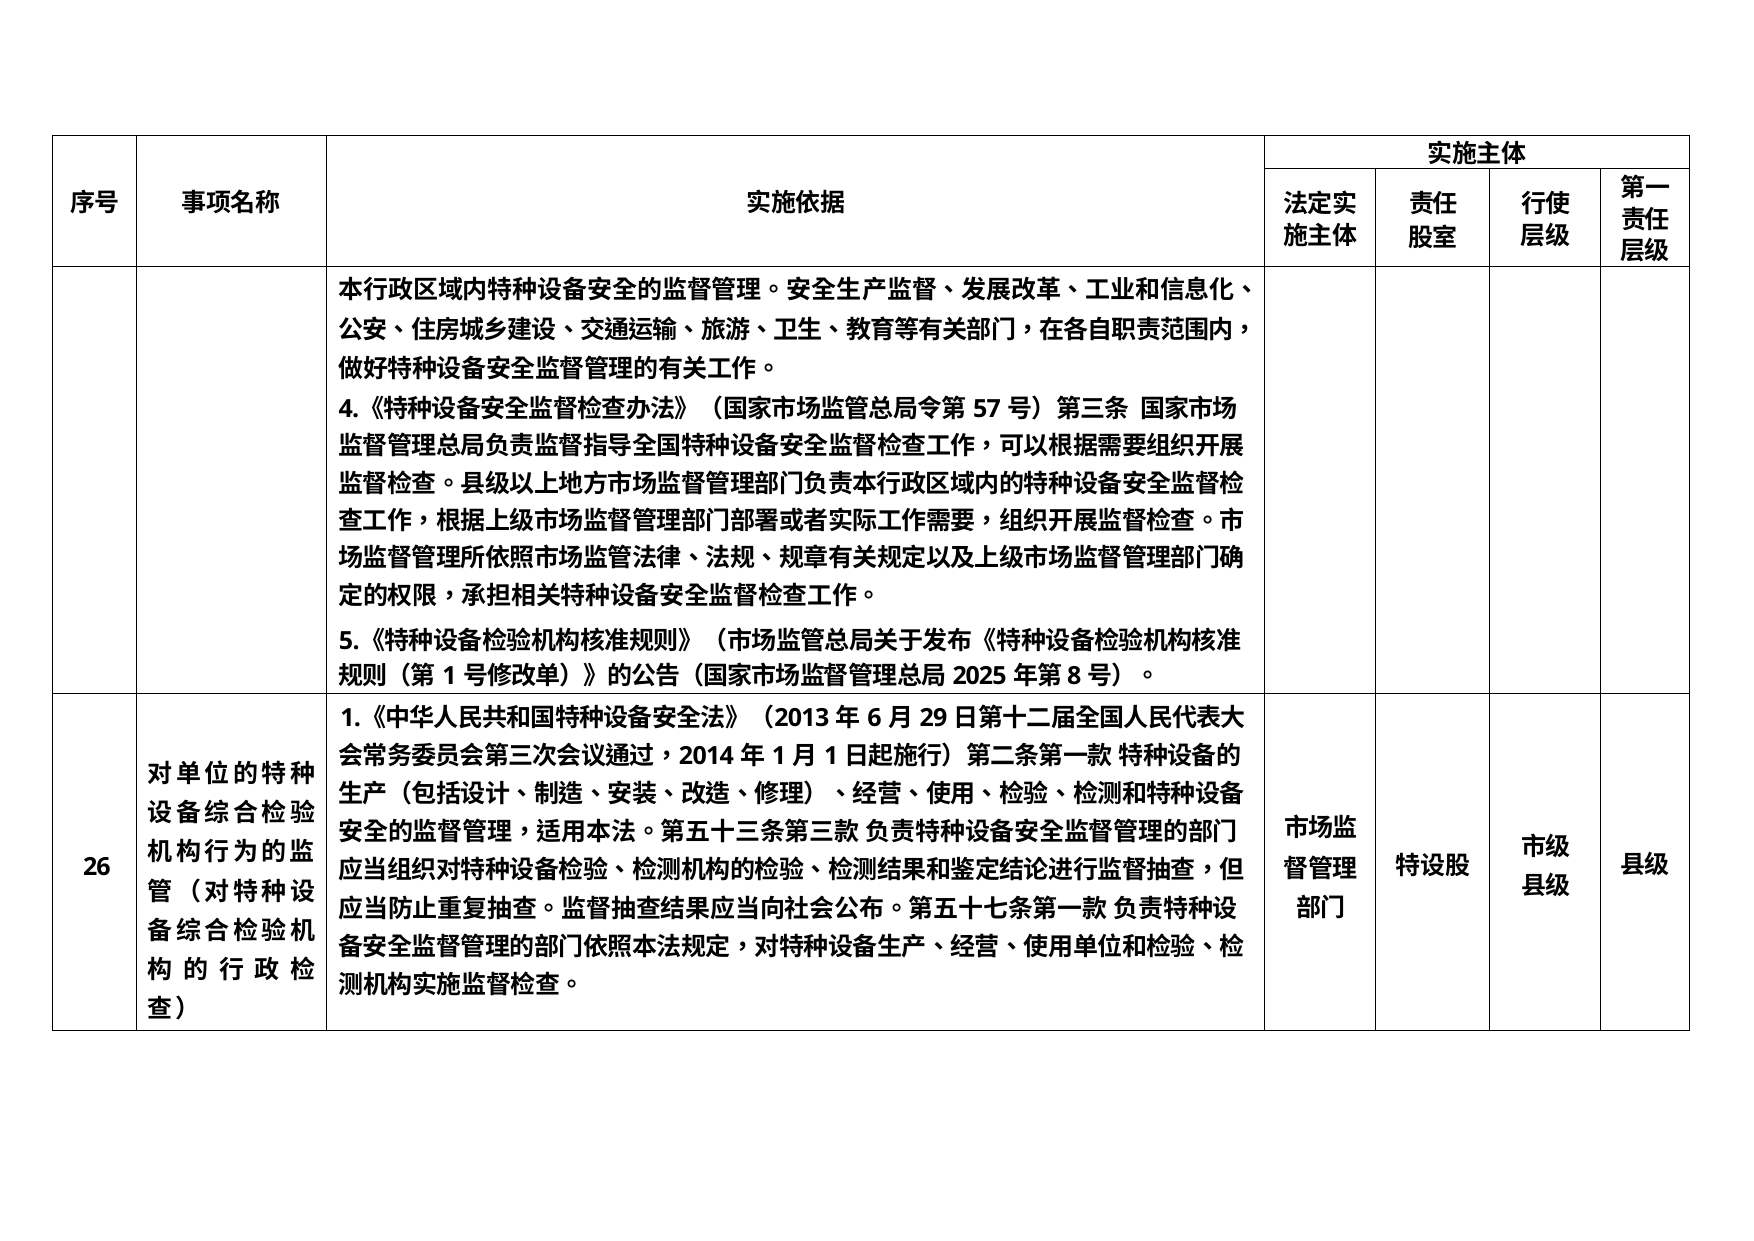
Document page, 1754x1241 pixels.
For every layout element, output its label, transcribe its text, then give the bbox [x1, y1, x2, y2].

table_cell 26 [53, 694, 136, 1030]
table_cell [53, 267, 136, 692]
table_cell 行使 层级 [1490, 169, 1600, 266]
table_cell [137, 694, 326, 1030]
table_cell 市级 县级 [1490, 694, 1600, 1030]
table_cell 法定实 施主体 [1265, 169, 1375, 266]
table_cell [327, 694, 1264, 1030]
table_header 实施主体 [1265, 136, 1689, 168]
table_cell 特设股 [1376, 694, 1489, 1030]
table_cell 市场监 督管理 部门 [1265, 694, 1375, 1030]
table_header 实施依据 [327, 136, 1264, 266]
table_cell 县级 [1601, 694, 1689, 1030]
table_cell [137, 267, 326, 692]
table_cell [1376, 267, 1489, 692]
table_header 事项名称 [137, 136, 326, 266]
table_cell 第一 责任 层级 [1601, 169, 1689, 266]
table_cell 责任 股室 [1376, 169, 1489, 266]
table_header 序号 [53, 136, 136, 266]
table_cell [1601, 267, 1689, 692]
table_cell [1265, 267, 1375, 692]
table_cell 本行政区域内特种设备安全的监督管理。安全生产监督、发展改革、工业和信息化、 公安、住房城乡建设、交通运输、旅游、卫生、教育等有关部门，在各自职责范围内，做好特种设备安全监督管理的有关工作。 4.《特种设备安全监督检查办法》（国家市场监管总局令第 57 号）第三条 国家市场监督管理总局负责监督指导全国特种设备安全监督检查工作，可以根据需要组织开展监督检查。县级以上地方市场监督管理部门负责本行政区域内的特种设备安全监督检查工作，根据上级市场监督管理部门部署或者实际工作需要，组织开展监督检查。市场监督管理所依照市场监管法律、法规、规章有关规定以及上级市场监督管理部门确定的权限，承担相关特种设备安全监督检查工作。 5.《特种设备检验机构核准规则》（市场监管总局关于发布《特种设备检验机构核准规则（第 1 号修改单）》的公告（国家市场监督管理总局 2025 年第8 号）。 [327, 267, 1264, 692]
table_cell [1490, 267, 1600, 692]
